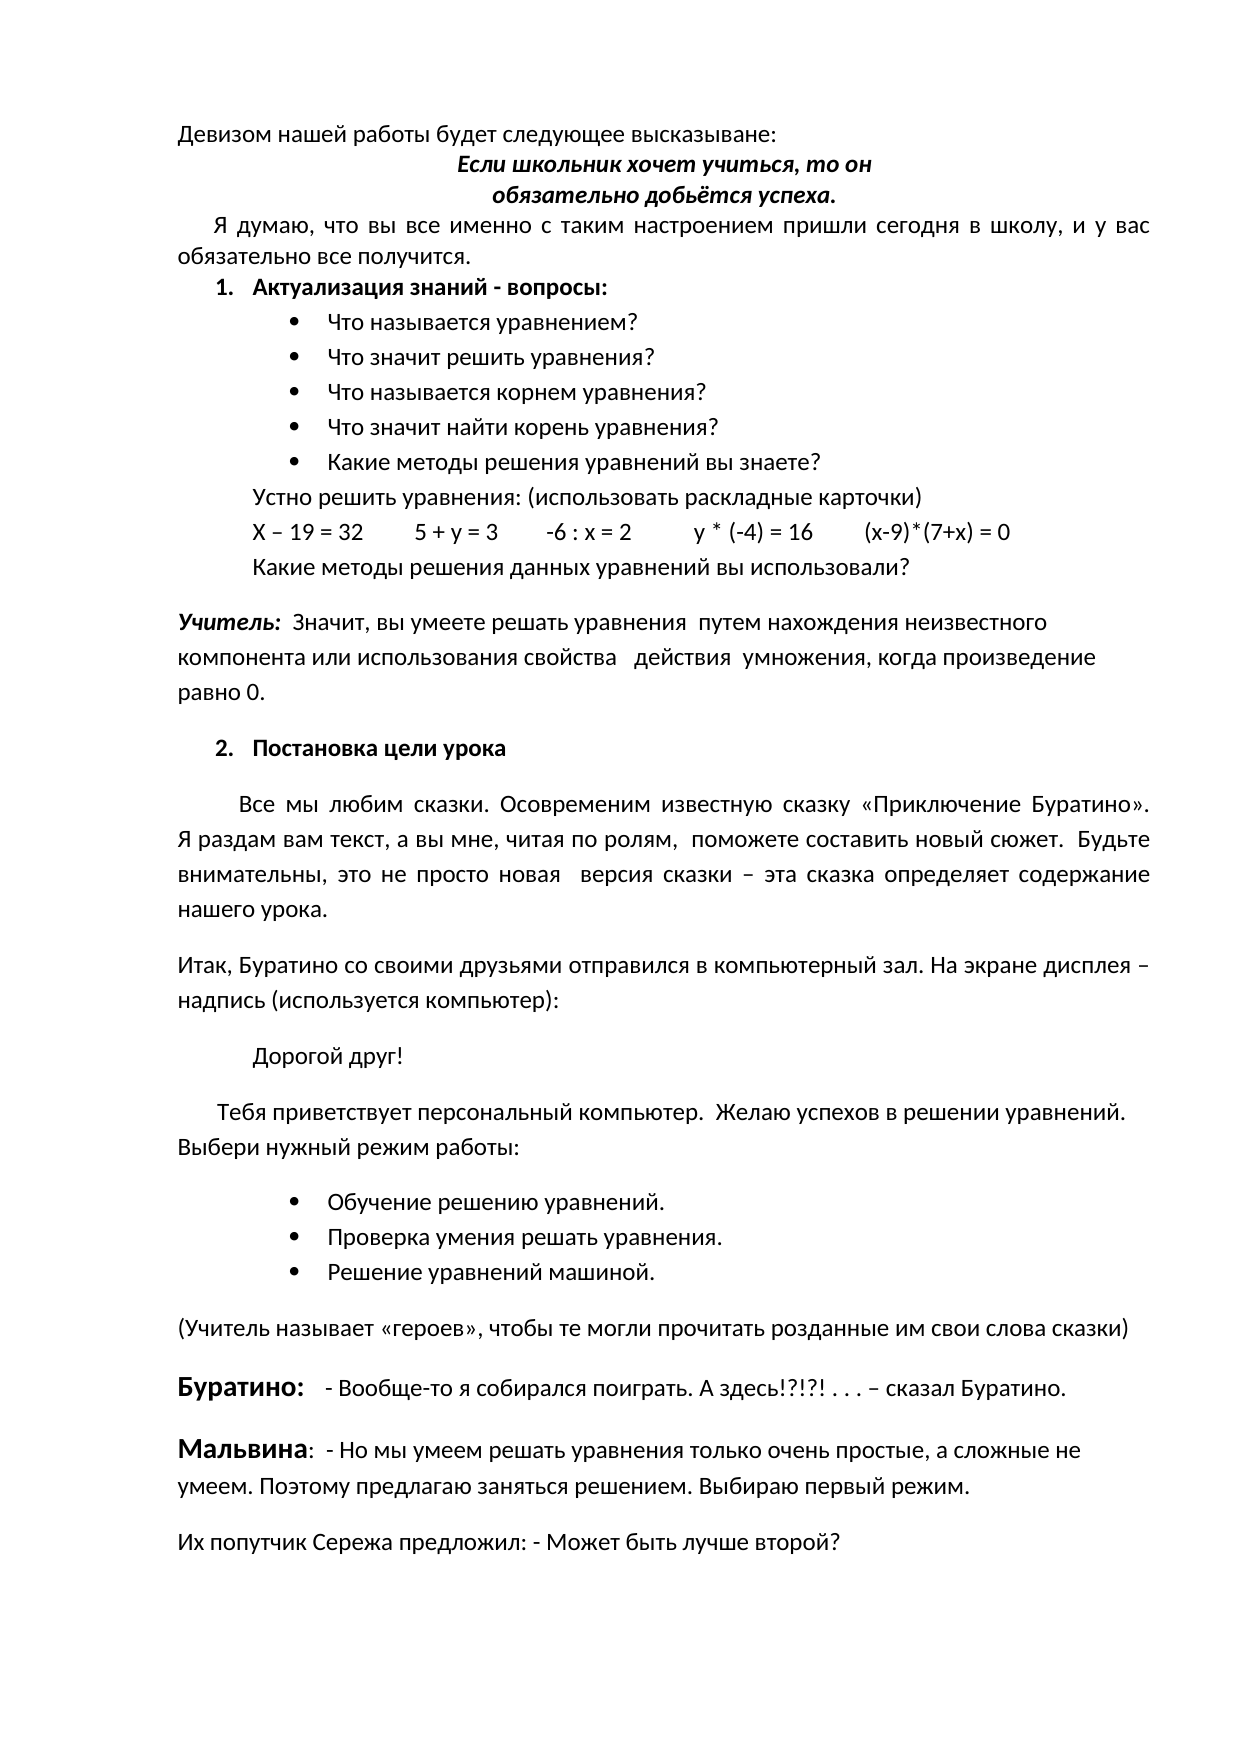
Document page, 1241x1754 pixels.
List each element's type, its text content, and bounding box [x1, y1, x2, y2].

text Я думаю, что вы все именно с таким настроением пришли сегодня в школу, и у вас обязательно все получится. [177, 210, 1152, 271]
text Их попутчик Сережа предложил: - Может быть лучше второй? [177, 1526, 1152, 1556]
list Постановка цели урока [215, 732, 1152, 763]
list Какие методы решения данных уравнений вы использовали? [252, 551, 1152, 581]
text (Учитель называет «героев», чтобы те могли прочитать розданные им свои слова сказки) [177, 1312, 1152, 1343]
text Мальвина: - Но мы умеем решать уравнения только очень простые, а сложные не умеем. Поэтому предлагаю заняться решением. Выбираю первый режим. [177, 1430, 1152, 1501]
text Девизом нашей работы будет следующее высказыване: [177, 118, 1152, 149]
list Устно решить уравнения: (использовать раскладные карточки) [252, 481, 1152, 511]
text Итак, Буратино со своими друзьями отправился в компьютерный зал. На экране дисплея – надпись (используется компьютер): [177, 949, 1152, 1014]
text Учитель: Значит, вы умеете решать уравнения путем нахождения неизвестного компонента или использования свойства действия умножения, когда произведение равно 0. [177, 607, 1152, 707]
text Все мы любим сказки. Осовременим известную сказку «Приключение Буратино». Я раздам вам текст, а вы мне, читая по ролям, поможете составить новый сюжет. Будьте внимательны, это не просто новая версия сказки – эта сказка определяет содержание нашего урока. [177, 788, 1152, 924]
list Что называется уравнением? [290, 306, 1152, 336]
text Если школьник хочет учиться, то он обязательно добьётся успеха. [177, 149, 1152, 210]
list Дорогой друг! [252, 1040, 1152, 1070]
list Что значит найти корень уравнения? [290, 411, 1152, 441]
list Проверка умения решать уравнения. [290, 1222, 1152, 1252]
text Тебя приветствует персональный компьютер. Желаю успехов в решении уравнений. Выбери нужный режим работы: [177, 1096, 1152, 1161]
text Буратино: - Вообще-то я собирался поиграть. А здесь!?!?! . . . – сказал Буратино. [177, 1368, 1152, 1404]
list Что значит решить уравнения? [290, 341, 1152, 371]
list Актуализация знаний - вопросы: [215, 271, 1152, 301]
list Х – 19 = 32 5 + у = 3 -6 : х = 2 у * (-4) = 16 (х-9)*(7+х) = 0 [252, 516, 1152, 546]
list Решение уравнений машиной. [290, 1257, 1152, 1287]
list Обучение решению уравнений. [290, 1187, 1152, 1217]
list Что называется корнем уравнения? [290, 376, 1152, 406]
list Какие методы решения уравнений вы знаете? [290, 446, 1152, 476]
